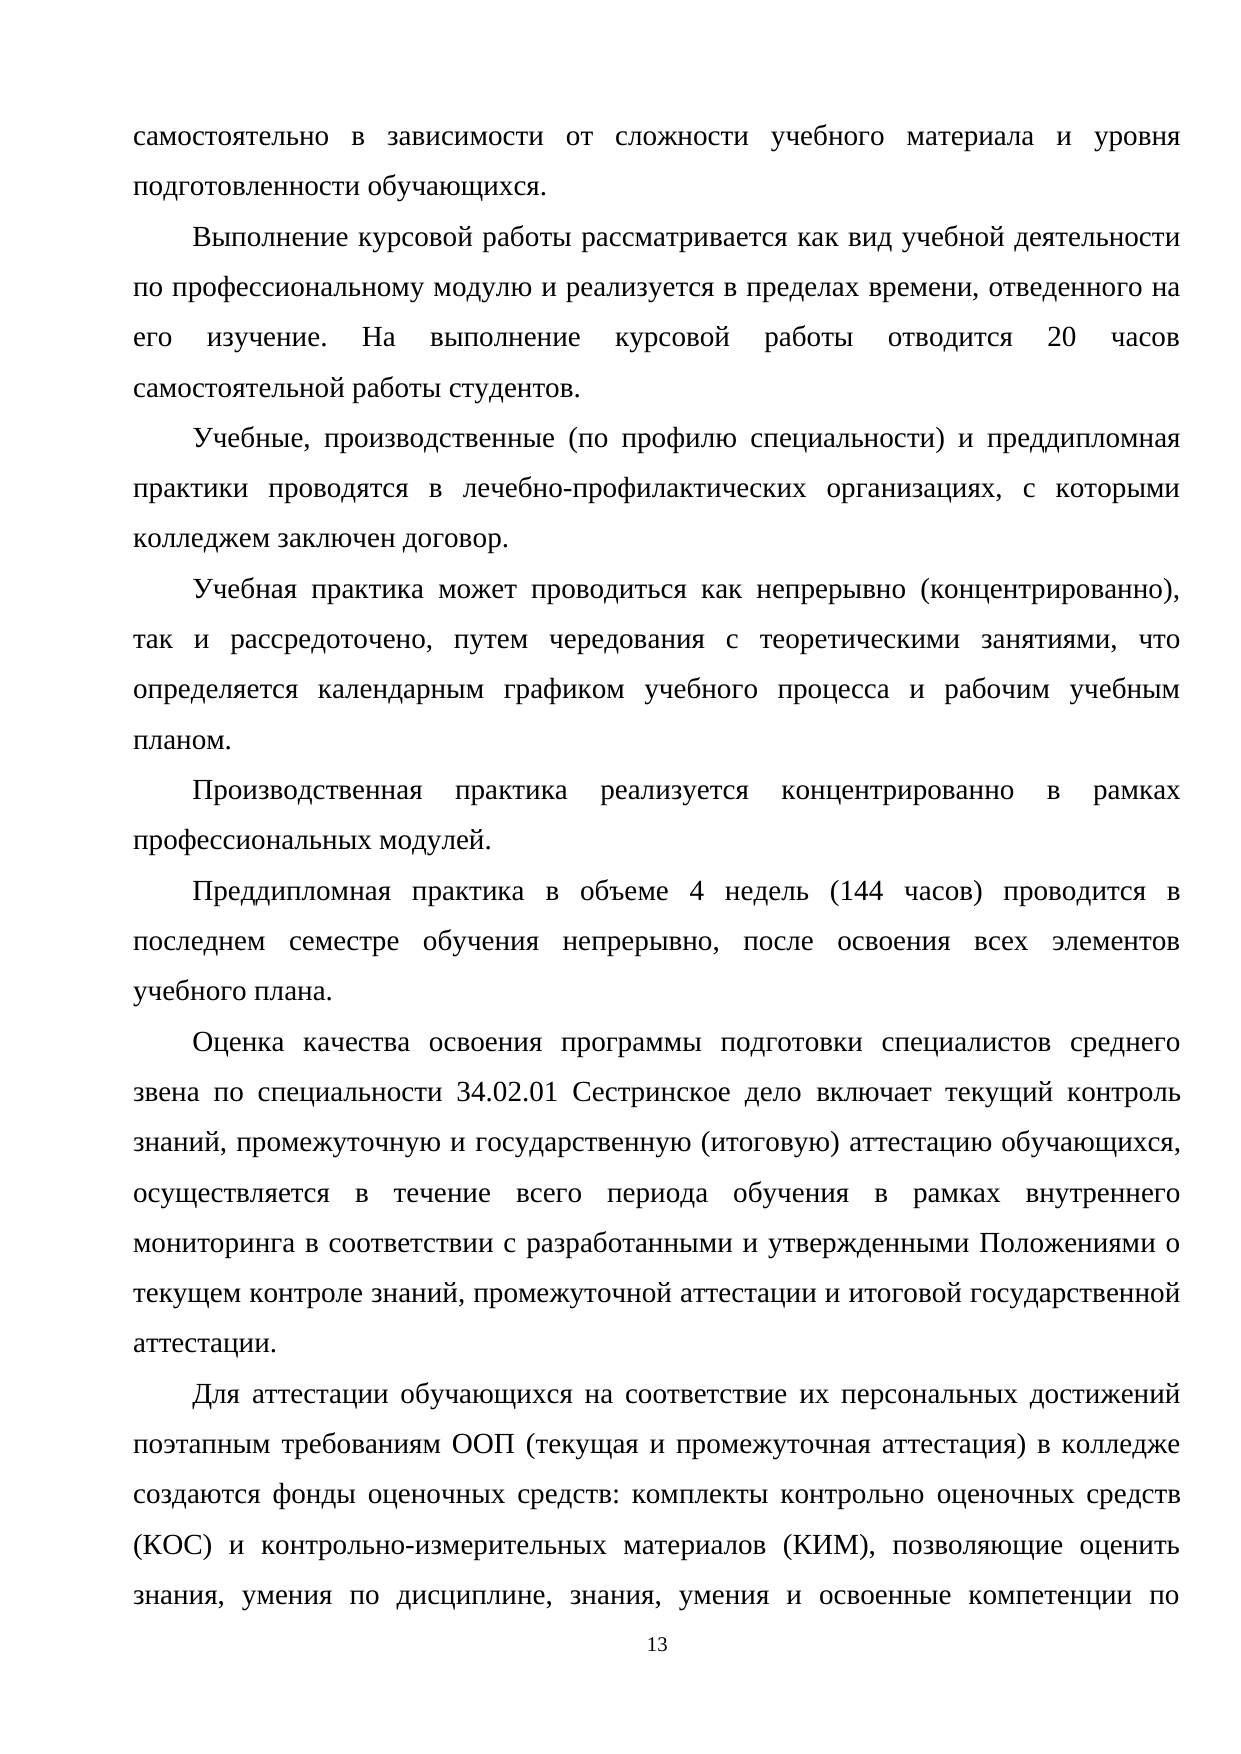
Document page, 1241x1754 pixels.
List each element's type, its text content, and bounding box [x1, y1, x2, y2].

text Учебная практика может проводиться как непрерывно (концентрированно), так и рассредоточено, путем чередования с теоретическими занятиями, что определяется календарным графиком учебного процесса и рабочим учебным планом. [133, 571, 1181, 755]
text Производственная практика реализуется концентрированно в рамках профессиональных модулей. [133, 772, 1181, 856]
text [133, 1376, 1181, 1611]
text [133, 118, 1181, 202]
text Учебные, производственные (по профилю специальности) и преддипломная практики проводятся в лечебно-профилактических организациях, с которыми колледжем заключен договор. [133, 420, 1181, 554]
text Выполнение курсовой работы рассматривается как вид учебной деятельности по профессиональному модулю и реализуется в пределах времени, отведенного на его изучение. На выполнение курсовой работы отводится 20 часов самостоятельной работы студентов. [133, 219, 1181, 403]
text Преддипломная практика в объеме 4 недель (144 часов) проводится в последнем семестре обучения непрерывно, после освоения всех элементов учебного плана. [133, 873, 1181, 1007]
text Оценка качества освоения программы подготовки специалистов среднего звена по специальности 34.02.01 Сестринское дело включает текущий контроль знаний, промежуточную и государственную (итоговую) аттестацию обучающихся, осуществляется в течение всего периода обучения в рамках внутреннего мониторинга в соответствии с разработанными и утвержденными Положениями о текущем контроле знаний, промежуточной аттестации и итоговой государственной аттестации. [133, 1024, 1181, 1359]
